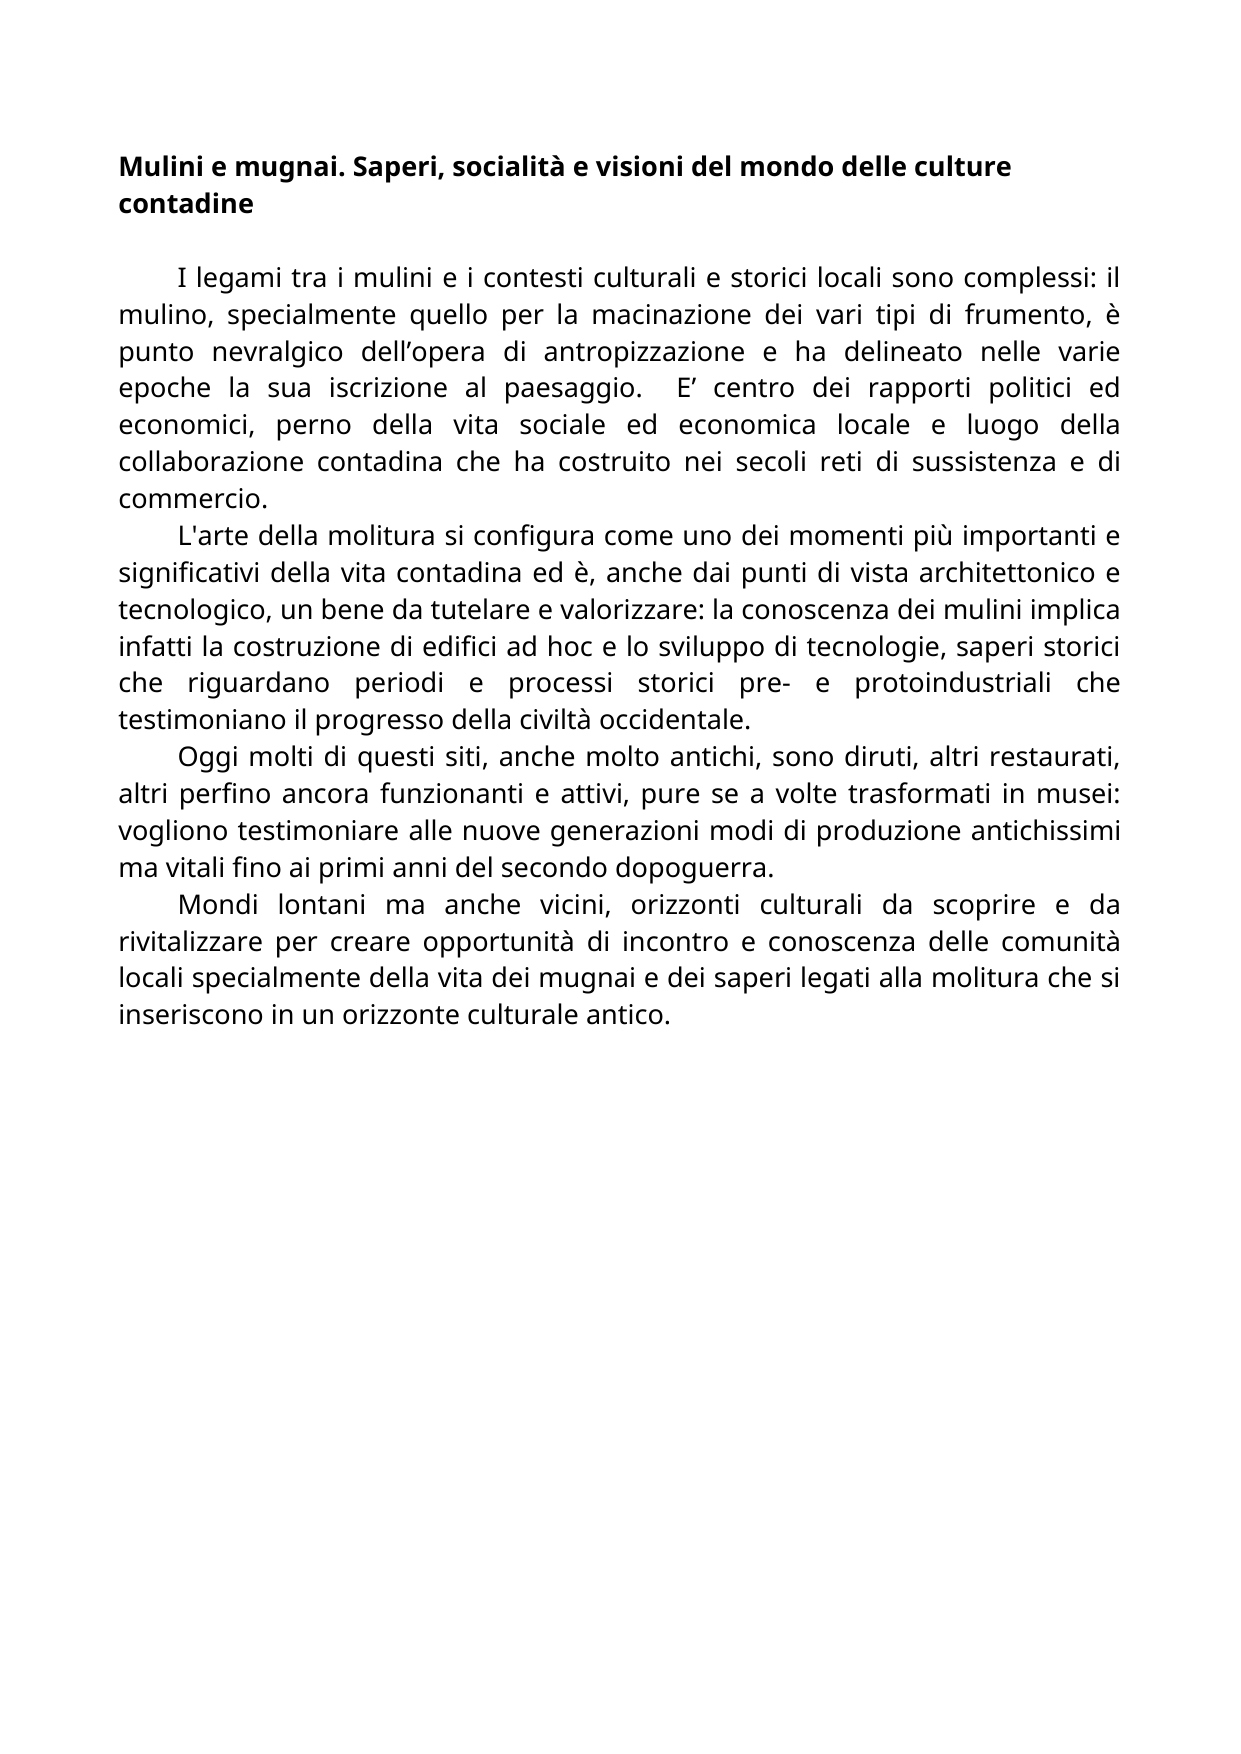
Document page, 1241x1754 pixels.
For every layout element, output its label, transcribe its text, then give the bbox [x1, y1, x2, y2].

text Mondi lontani ma anche vicini, orizzonti culturali da scoprire e da rivitalizzare per creare opportunità di incontro e conoscenza delle comunità locali specialmente della vita dei mugnai e dei saperi legati alla molitura che si inseriscono in un orizzonte culturale antico. [118, 885, 1122, 1033]
text L'arte della molitura si configura come uno dei momenti più importanti e significativi della vita contadina ed è, anche dai punti di vista architettonico e tecnologico, un bene da tutelare e valorizzare: la conoscenza dei mulini implica infatti la costruzione di edifici ad hoc e lo sviluppo di tecnologie, saperi storici che riguardano periodi e processi storici pre- e protoindustriali che testimoniano il progresso della civiltà occidentale. [118, 516, 1122, 738]
text Oggi molti di questi siti, anche molto antichi, sono diruti, altri restaurati, altri perfino ancora funzionanti e attivi, pure se a volte trasformati in musei: vogliono testimoniare alle nuove generazioni modi di produzione antichissimi ma vitali fino ai primi anni del secondo dopoguerra. [118, 738, 1122, 885]
text I legami tra i mulini e i contesti culturali e storici locali sono complessi: il mulino, specialmente quello per la macinazione dei vari tipi di frumento, è punto nevralgico dell’opera di antropizzazione e ha delineato nelle varie epoche la sua iscrizione al paesaggio. E’ centro dei rapporti politici ed economici, perno della vita sociale ed economica locale e luogo della collaborazione contadina che ha costruito nei secoli reti di sussistenza e di commercio. [118, 258, 1122, 516]
text Mulini e mugnai. Saperi, socialità e visioni del mondo delle culture contadine [118, 148, 1122, 221]
